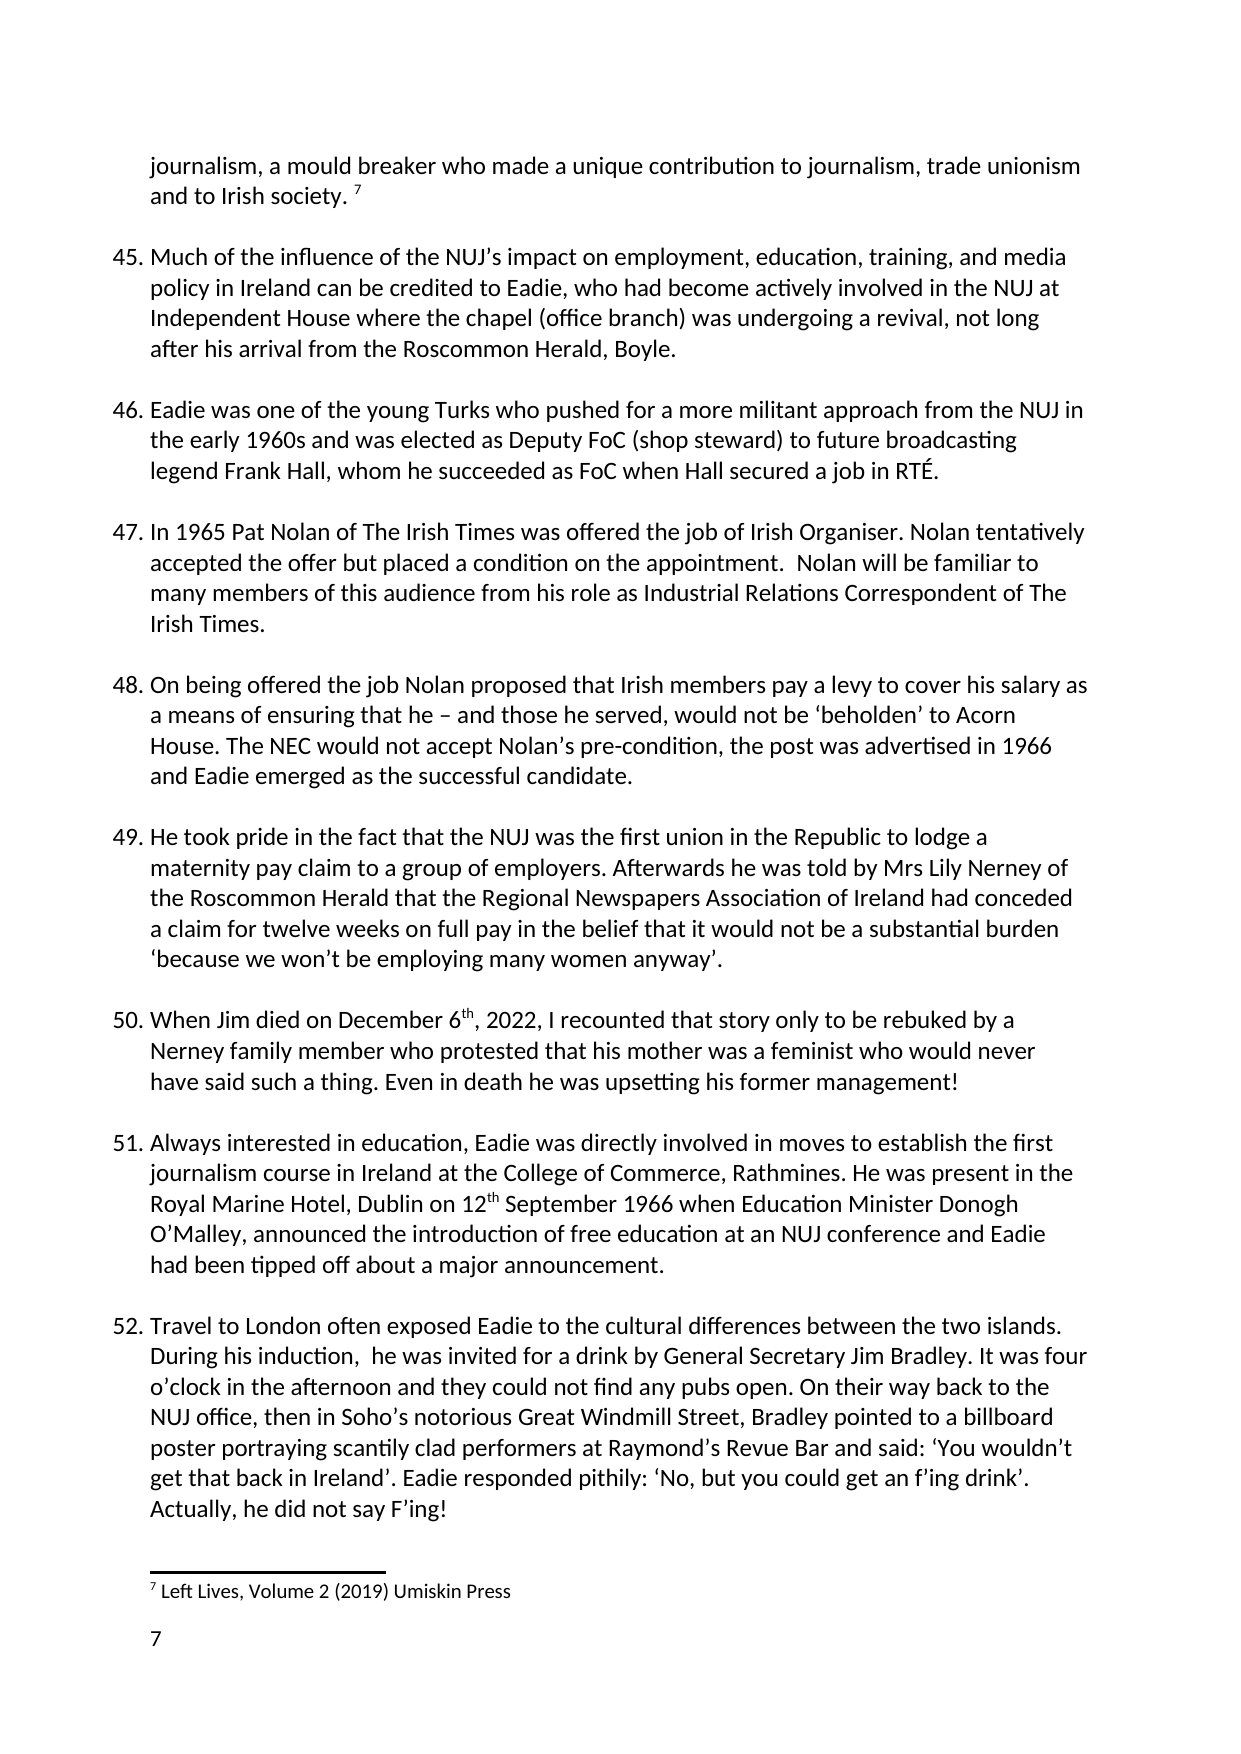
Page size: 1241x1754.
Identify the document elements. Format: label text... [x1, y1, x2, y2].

list Travel to London often exposed Eadie to the cultural differences between the two islands. During his induction, he was invited for a drink by General Secretary Jim Bradley. It was four o’clock in the afternoon and they could not find any pubs open. On their way back to the NUJ office, then in Soho’s notorious Great Windmill Street, Bradley pointed to a billboard poster portraying scantily clad performers at Raymond’s Revue Bar and said: ‘You wouldn’t get that back in Ireland’. Eadie responded pithily: ‘No, but you could get an f’ing drink’. Actually, he did not say F’ing! [112, 1310, 1090, 1523]
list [112, 150, 1090, 211]
list Much of the influence of the NUJ’s impact on employment, education, training, and media policy in Ireland can be credited to Eadie, who had become actively involved in the NUJ at Independent House where the chapel (office branch) was undergoing a revival, not long after his arrival from the Roscommon Herald, Boyle. [112, 242, 1090, 364]
list He took pride in the fact that the NUJ was the first union in the Republic to lodge a maternity pay claim to a group of employers. Afterwards he was told by Mrs Lily Nerney of the Roscommon Herald that the Regional Newspapers Association of Ireland had conceded a claim for twelve weeks on full pay in the belief that it would not be a substantial burden ‘because we won’t be employing many women anyway’. [112, 821, 1090, 974]
list Eadie was one of the young Turks who pushed for a more militant approach from the NUJ in the early 1960s and was elected as Deputy FoC (shop steward) to future broadcasting legend Frank Hall, whom he succeeded as FoC when Hall secured a job in RTÉ. [112, 394, 1090, 486]
list When Jim died on December 6th, 2022, I recounted that story only to be rebuked by a Nerney family member who protested that his mother was a feminist who would never have said such a thing. Even in death he was upsetting his former management! [112, 1004, 1090, 1096]
list In 1965 Pat Nolan of The Irish Times was offered the job of Irish Organiser. Nolan tentatively accepted the offer but placed a condition on the appointment. Nolan will be familiar to many members of this audience from his role as Industrial Relations Correspondent of The Irish Times. [112, 516, 1090, 638]
list On being offered the job Nolan proposed that Irish members pay a levy to cover his salary as a means of ensuring that he – and those he served, would not be ‘beholden’ to Acorn House. The NEC would not accept Nolan’s pre-condition, the post was advertised in 1966 and Eadie emerged as the successful candidate. [112, 669, 1090, 791]
list Always interested in education, Eadie was directly involved in moves to establish the first journalism course in Ireland at the College of Commerce, Rathmines. He was present in the Royal Marine Hotel, Dublin on 12th September 1966 when Education Minister Donogh O’Malley, announced the introduction of free education at an NUJ conference and Eadie had been tipped off about a major announcement. [112, 1127, 1090, 1279]
